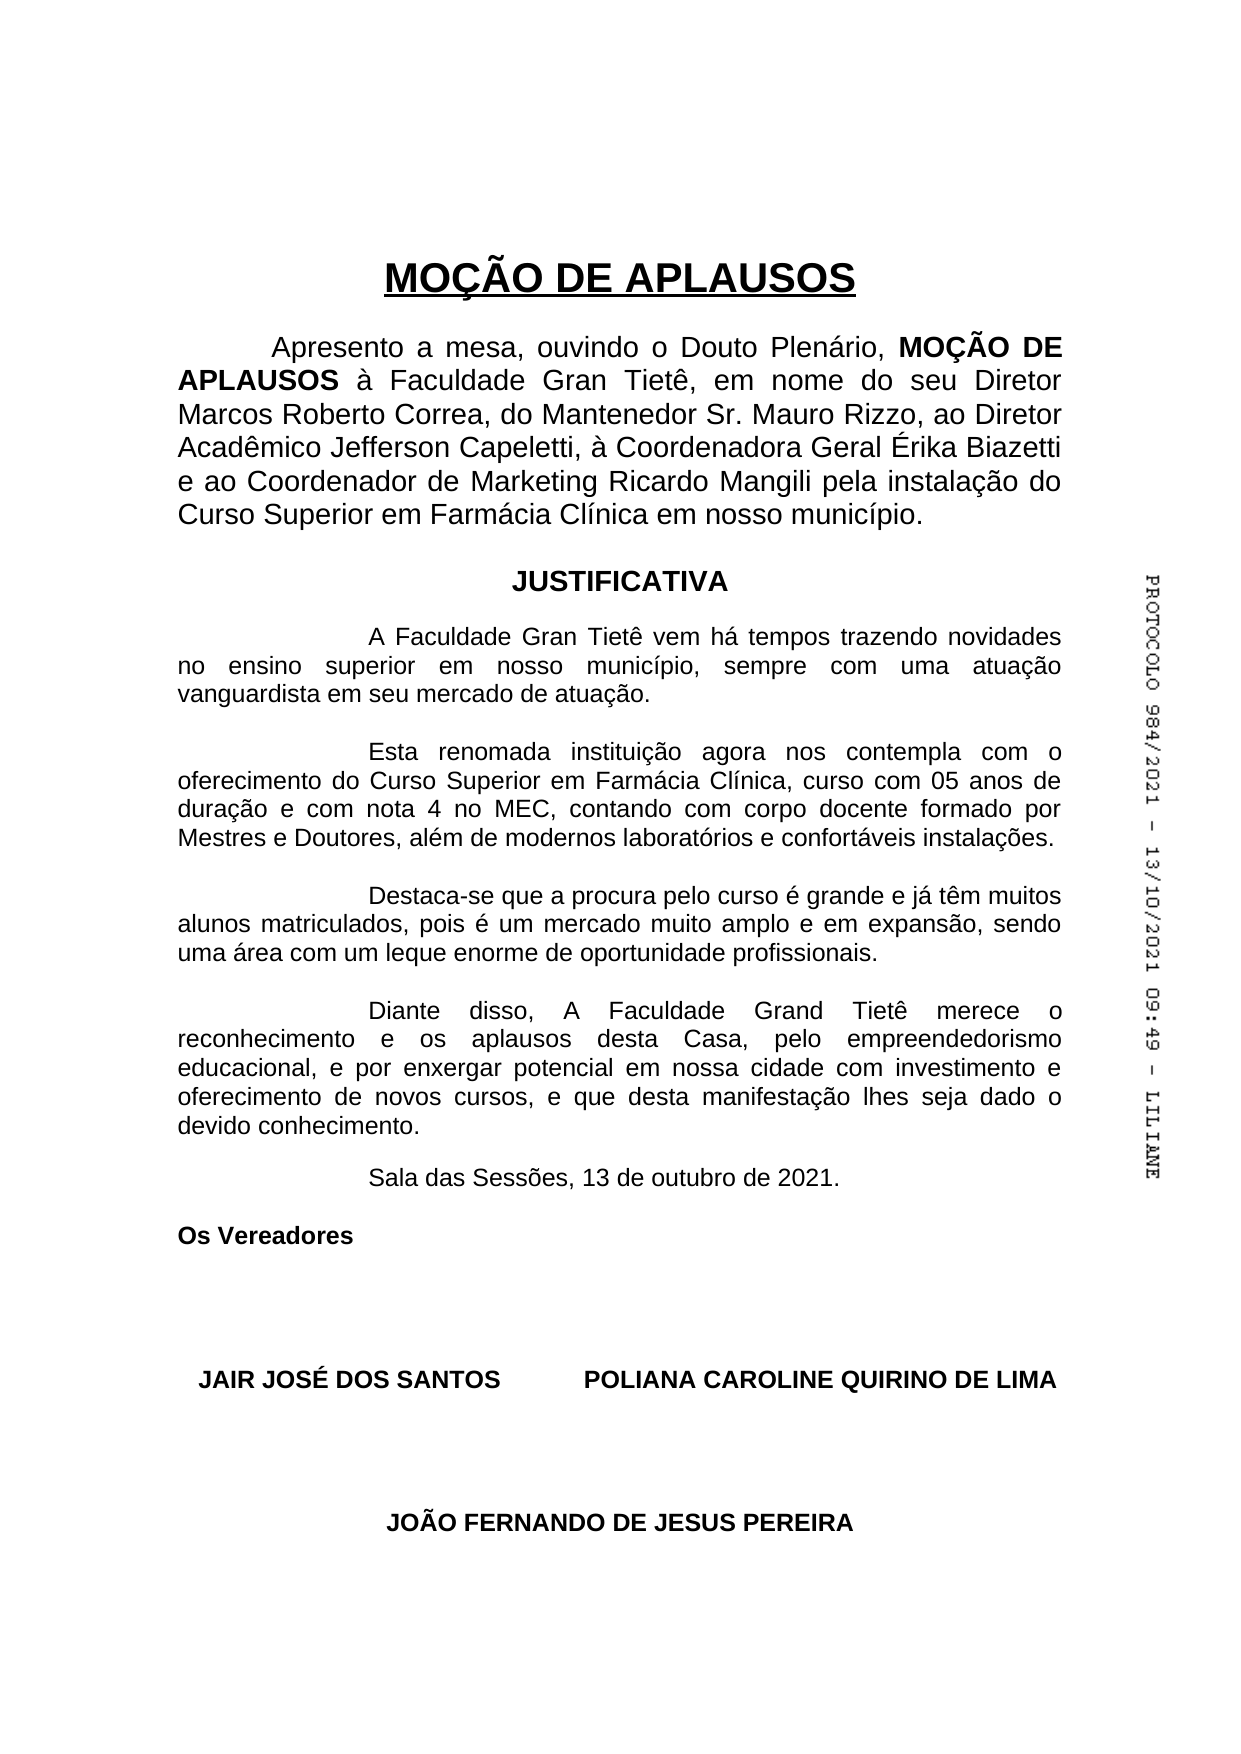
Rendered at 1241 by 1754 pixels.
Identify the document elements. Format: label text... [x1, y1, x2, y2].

text MOÇÃO DE APLAUSOS [177, 253, 1063, 301]
text A Faculdade Gran Tietê vem há tempos trazendo novidades no ensino superior em nosso município, sempre com uma atuação vanguardista em seu mercado de atuação. [177, 622, 1063, 708]
text Destaca-se que a procura pelo curso é grande e já têm muitos alunos matriculados, pois é um mercado muito amplo e em expansão, sendo uma área com um leque enorme de oportunidade profissionais. [177, 881, 1063, 967]
text Diante disso, A Faculdade Grand Tietê merece o reconhecimento e os aplausos desta Casa, pelo empreendedorismo educacional, e por enxergar potencial em nossa cidade com investimento e oferecimento de novos cursos, e que desta manifestação lhes seja dado o devido conhecimento. [177, 996, 1063, 1139]
text JOÃO FERNANDO DE JESUS PEREIRA [177, 1508, 1063, 1537]
text Os Vereadores [177, 1221, 1063, 1250]
picture [1120, 571, 1183, 1183]
text JUSTIFICATIVA [177, 564, 1063, 598]
text Esta renomada instituição agora nos contempla com o oferecimento do Curso Superior em Farmácia Clínica, curso com 05 anos de duração e com nota 4 no MEC, contando com corpo docente formado por Mestres e Doutores, além de modernos laboratórios e confortáveis instalações. [177, 737, 1063, 852]
text JAIR JOSÉ DOS SANTOS POLIANA CAROLINE QUIRINO DE LIMA [177, 1365, 1063, 1393]
text Sala das Sessões, 13 de outubro de 2021. [177, 1163, 1063, 1192]
text Apresento a mesa, ouvindo o Douto Plenário, MOÇÃO DE APLAUSOS à Faculdade Gran Tietê, em nome do seu Diretor Marcos Roberto Correa, do Mantenedor Sr. Mauro Rizzo, ao Diretor Acadêmico Jefferson Capeletti, à Coordenadora Geral Érika Biazetti e ao Coordenador de Marketing Ricardo Mangili pela instalação do Curso Superior em Farmácia Clínica em nosso município. [177, 330, 1063, 531]
